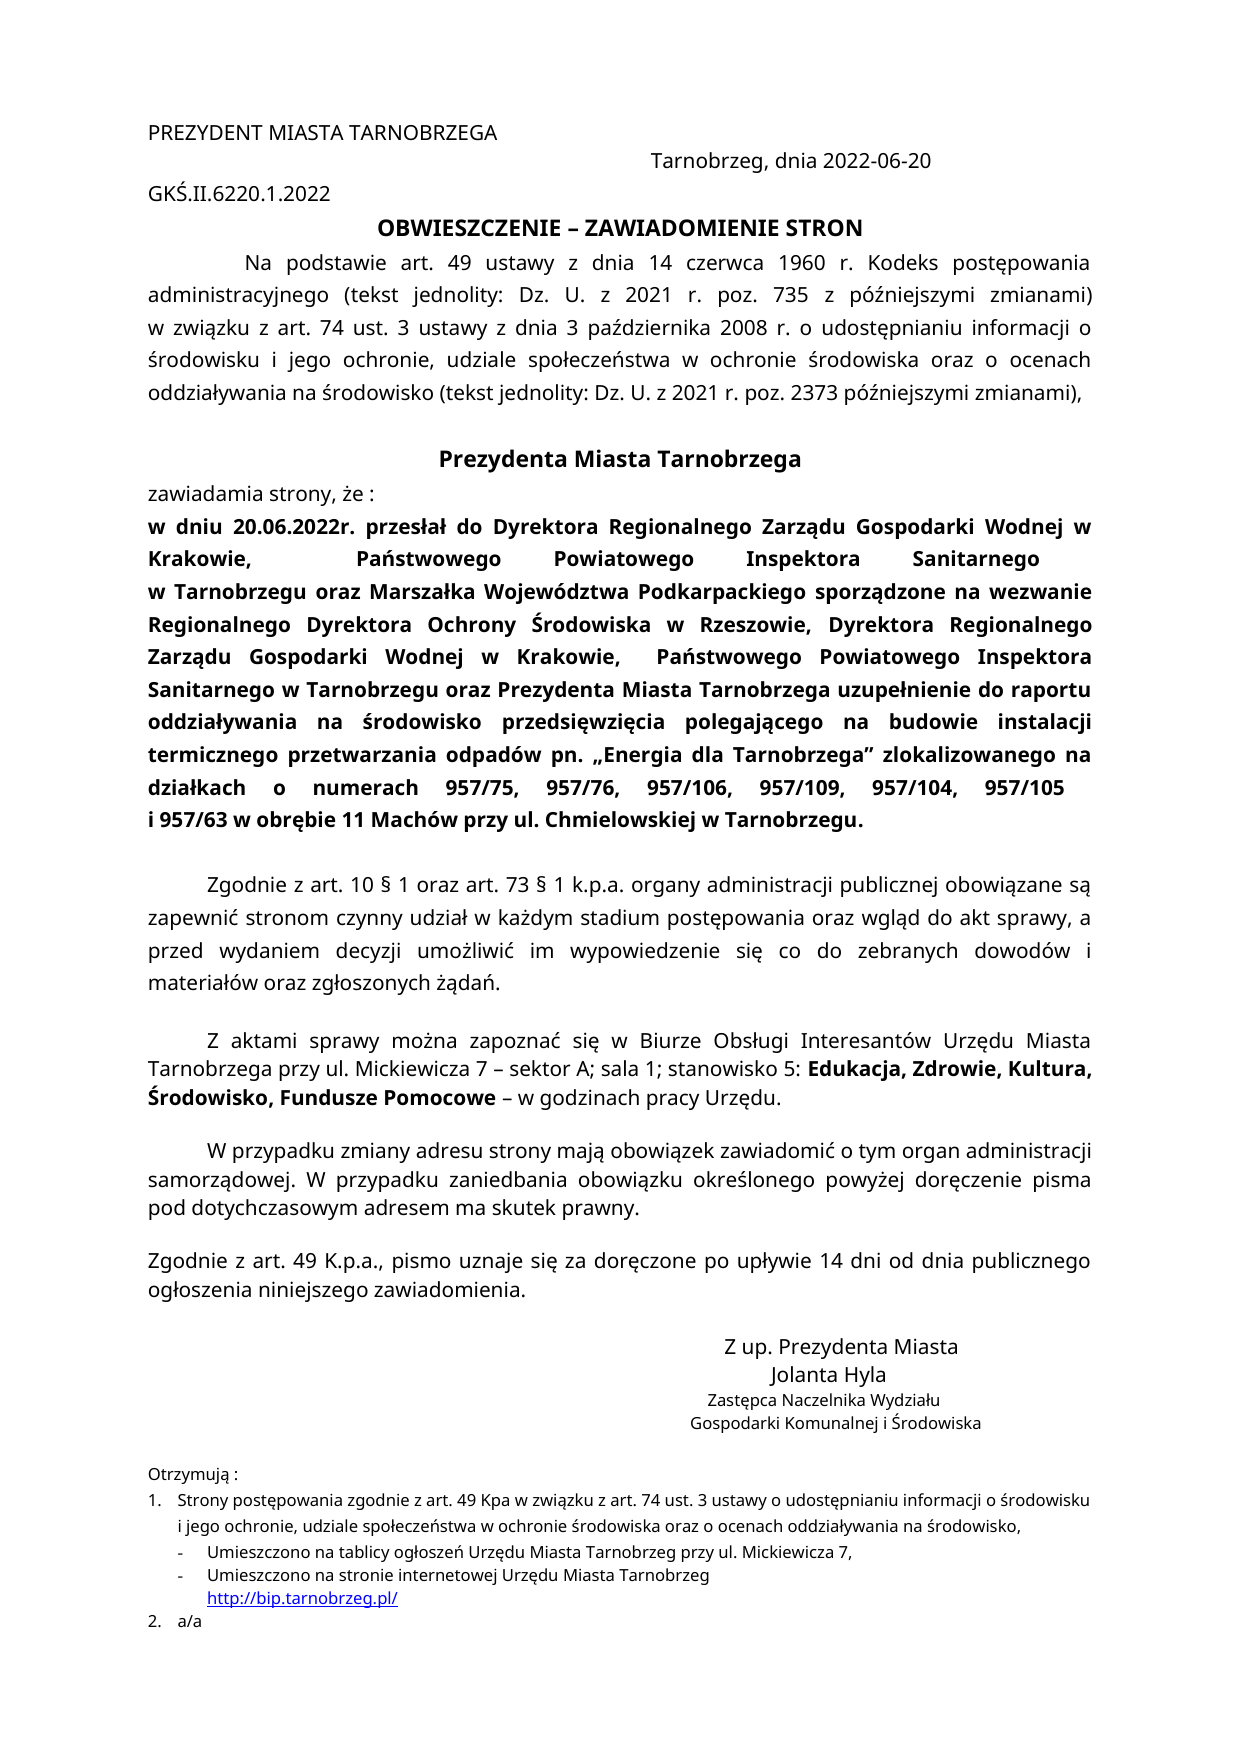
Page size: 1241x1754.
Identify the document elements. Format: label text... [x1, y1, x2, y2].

text Z up. Prezydenta Miasta [148, 1332, 1092, 1361]
text Tarnobrzeg, dnia 2022-06-20 GKŚ.II.6220.1.2022 [148, 147, 1092, 208]
list a/a [148, 1609, 1092, 1632]
text W przypadku zmiany adresu strony mają obowiązek zawiadomić o tym organ administracji samorządowej. W przypadku zaniedbania obowiązku określonego powyżej doręczenie pisma pod dotychczasowym adresem ma skutek prawny. [148, 1136, 1092, 1222]
text Na podstawie art. 49 ustawy z dnia 14 czerwca 1960 r. Kodeks postępowania administracyjnego (tekst jednolity: Dz. U. z 2021 r. poz. 735 z późniejszymi zmianami) w związku z art. 74 ust. 3 ustawy z dnia 3 października 2008 r. o udostępnianiu informacji o środowisku i jego ochronie, udziale społeczeństwa w ochronie środowiska oraz o ocenach oddziaływania na środowisko (tekst jednolity: Dz. U. z 2021 r. poz. 2373 późniejszymi zmianami), [148, 248, 1092, 407]
text OBWIESZCZENIE – ZAWIADOMIENIE STRON [148, 212, 1092, 243]
list Strony postępowania zgodnie z art. 49 Kpa w związku z art. 74 ust. 3 ustawy o udostępnianiu informacji o środowisku i jego ochronie, udziale społeczeństwa w ochronie środowiska oraz o ocenach oddziaływania na środowisko, [148, 1489, 1092, 1538]
text Gospodarki Komunalnej i Środowiska [148, 1412, 1092, 1434]
text Z aktami sprawy można zapoznać się w Biurze Obsługi Interesantów Urzędu Miasta Tarnobrzega przy ul. Mickiewicza 7 – sektor A; sala 1; stanowisko 5: Edukacja, Zdrowie, Kultura, Środowisko, Fundusze Pomocowe – w godzinach pracy Urzędu. [148, 1026, 1092, 1111]
text Zastępca Naczelnika Wydziału [148, 1389, 1092, 1412]
text Prezydenta Miasta Tarnobrzega [148, 443, 1092, 474]
text Zgodnie z art. 10 § 1 oraz art. 73 § 1 k.p.a. organy administracji publicznej obowiązane są zapewnić stronom czynny udział w każdym stadium postępowania oraz wgląd do akt sprawy, a przed wydaniem decyzji umożliwić im wypowiedzenie się co do zebranych dowodów i materiałów oraz zgłoszonych żądań. [148, 871, 1092, 997]
text PREZYDENT MIASTA TARNOBRZEGA [148, 118, 1092, 147]
list Umieszczono na tablicy ogłoszeń Urzędu Miasta Tarnobrzeg przy ul. Mickiewicza 7, [177, 1541, 1092, 1564]
text Jolanta Hyla [148, 1361, 1092, 1389]
text zawiadamia strony, że : [148, 479, 1092, 508]
text w dniu 20.06.2022r. przesłał do Dyrektora Regionalnego Zarządu Gospodarki Wodnej w Krakowie, Państwowego Powiatowego Inspektora Sanitarnego w Tarnobrzegu oraz Marszałka Województwa Podkarpackiego sporządzone na wezwanie Regionalnego Dyrektora Ochrony Środowiska w Rzeszowie, Dyrektora Regionalnego Zarządu Gospodarki Wodnej w Krakowie, Państwowego Powiatowego Inspektora Sanitarnego w Tarnobrzegu oraz Prezydenta Miasta Tarnobrzega uzupełnienie do raportu oddziaływania na środowisko przedsięwzięcia polegającego na budowie instalacji termicznego przetwarzania odpadów pn. „Energia dla Tarnobrzega” zlokalizowanego na działkach o numerach 957/75, 957/76, 957/106, 957/109, 957/104, 957/105 i 957/63 w obrębie 11 Machów przy ul. Chmielowskiej w Tarnobrzegu. [148, 512, 1092, 834]
text Otrzymują : [148, 1463, 1092, 1486]
list Umieszczono na stronie internetowej Urzędu Miasta Tarnobrzeg http://bip.tarnobrzeg.pl/ [177, 1564, 1092, 1609]
text Zgodnie z art. 49 K.p.a., pismo uznaje się za doręczone po upływie 14 dni od dnia publicznego ogłoszenia niniejszego zawiadomienia. [148, 1247, 1092, 1303]
